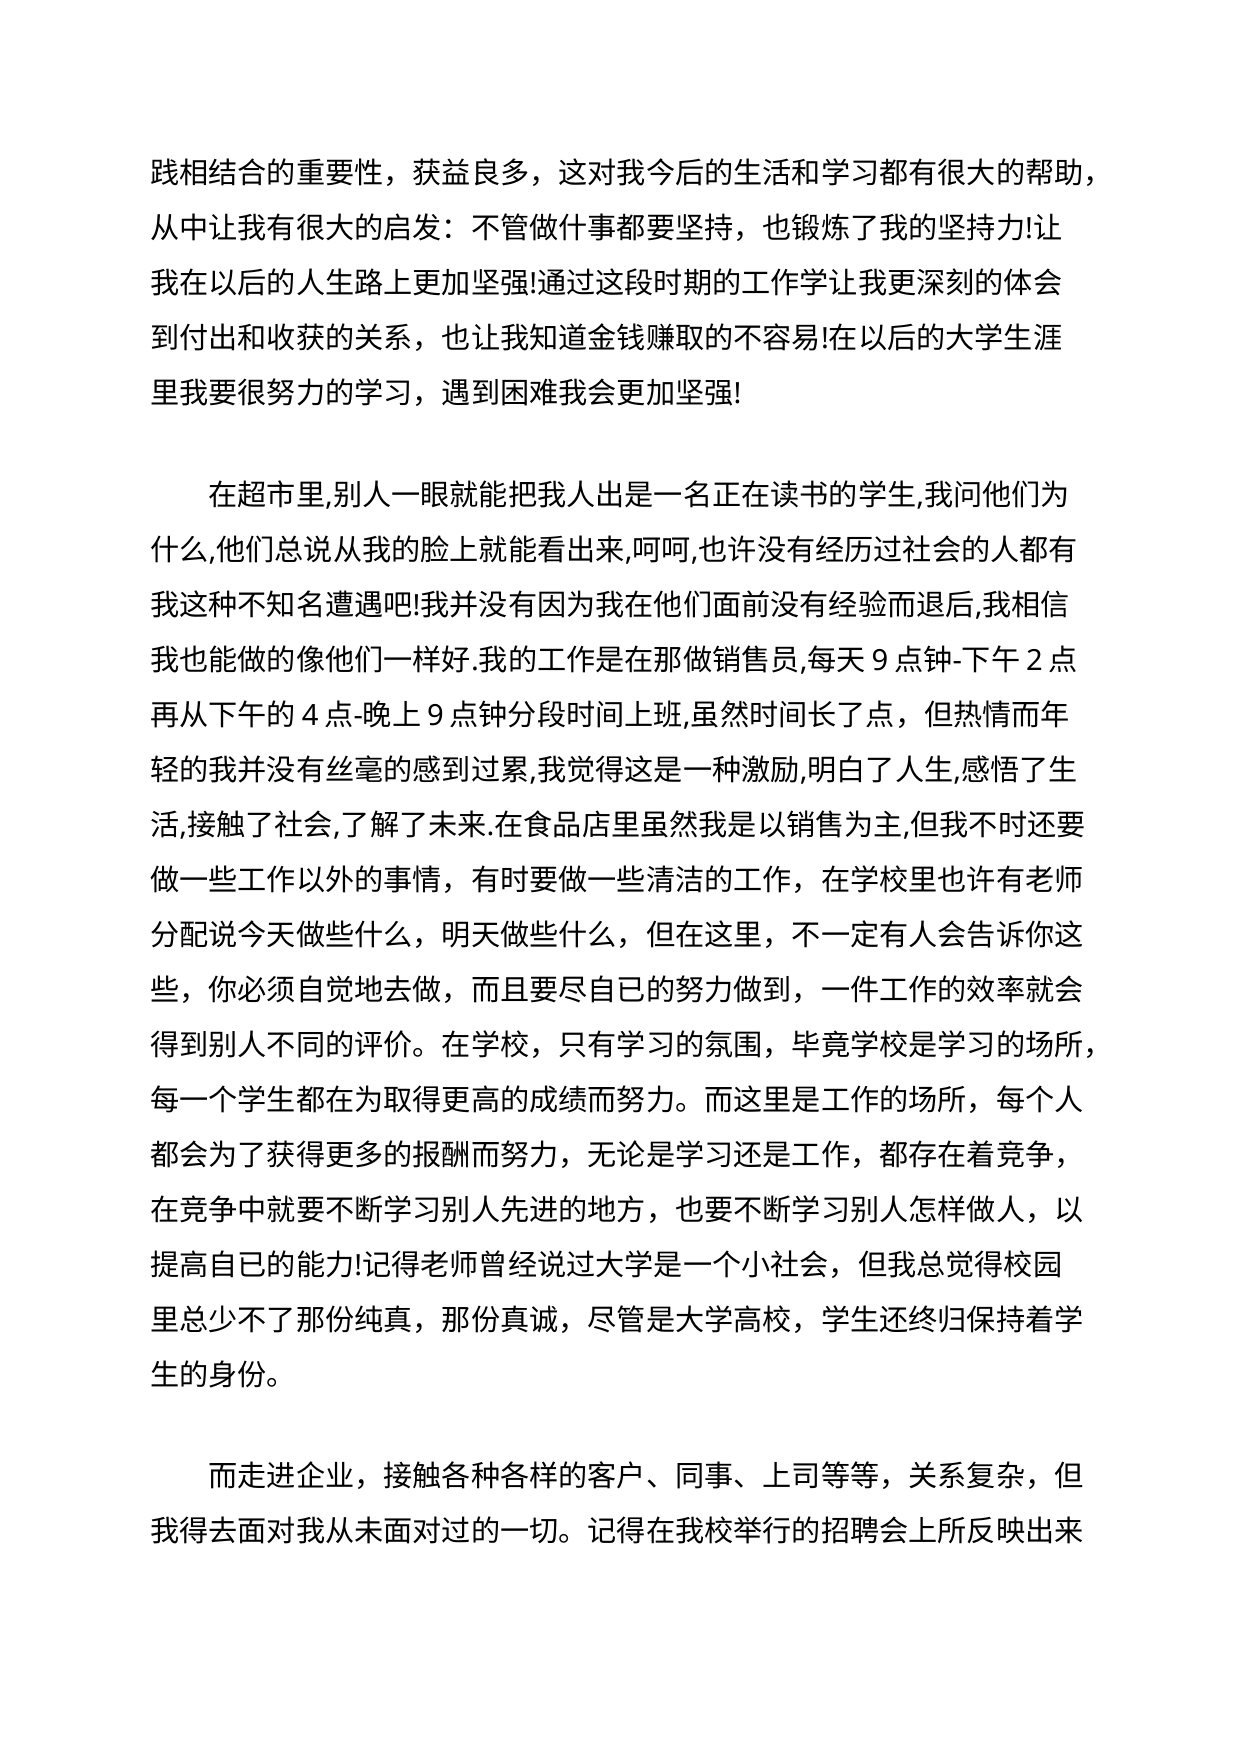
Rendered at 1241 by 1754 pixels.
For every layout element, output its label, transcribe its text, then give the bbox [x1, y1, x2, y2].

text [150, 150, 1090, 412]
text 在超市里,别人一眼就能把我人出是一名正在读书的学生,我问他们为什么,他们总说从我的脸上就能看出来,呵呵,也许没有经历过社会的人都有我这种不知名遭遇吧!我并没有因为我在他们面前没有经验而退后,我相信我也能做的像他们一样好.我的工作是在那做销售员,每天9点钟-下午2点再从下午的4点-晚上9点钟分段时间上班,虽然时间长了点，但热情而年轻的我并没有丝毫的感到过累,我觉得这是一种激励,明白了人生,感悟了生活,接触了社会,了解了未来.在食品店里虽然我是以销售为主,但我不时还要做一些工作以外的事情，有时要做一些清洁的工作，在学校里也许有老师分配说今天做些什么，明天做些什么，但在这里，不一定有人会告诉你这些，你必须自觉地去做，而且要尽自已的努力做到，一件工作的效率就会得到别人不同的评价。在学校，只有学习的氛围，毕竟学校是学习的场所，每一个学生都在为取得更高的成绩而努力。而这里是工作的场所，每个人都会为了获得更多的报酬而努力，无论是学习还是工作，都存在着竞争，在竞争中就要不断学习别人先进的地方，也要不断学习别人怎样做人，以提高自已的能力!记得老师曾经说过大学是一个小社会，但我总觉得校园里总少不了那份纯真，那份真诚，尽管是大学高校，学生还终归保持着学生的身份。 [150, 472, 1090, 1393]
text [150, 1453, 1090, 1550]
